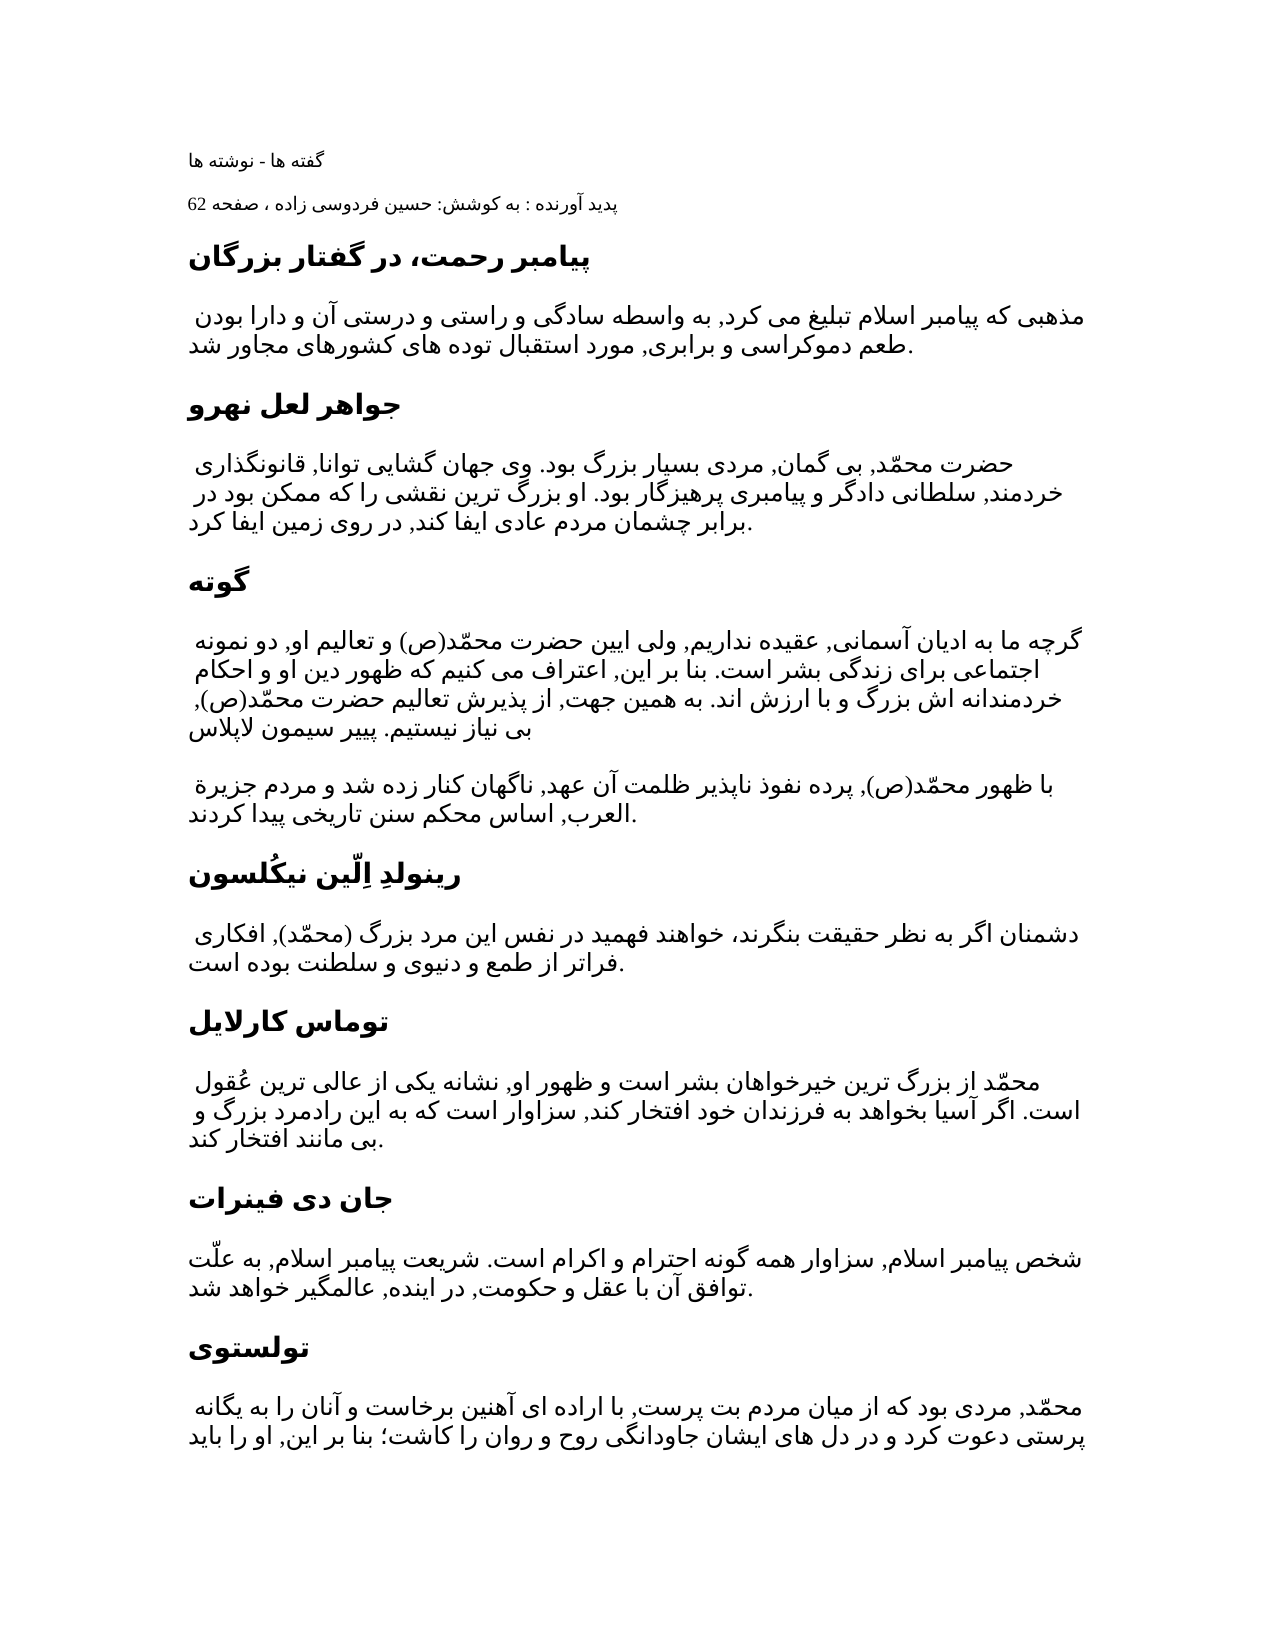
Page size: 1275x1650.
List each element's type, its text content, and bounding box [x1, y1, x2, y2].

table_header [188, 240, 1087, 1450]
text گفته ها - نوشته ها [187, 150, 1087, 172]
text پدید آورنده : به کوشش: حسین فردوسی زاده ، صفحه 62 [187, 172, 1087, 215]
